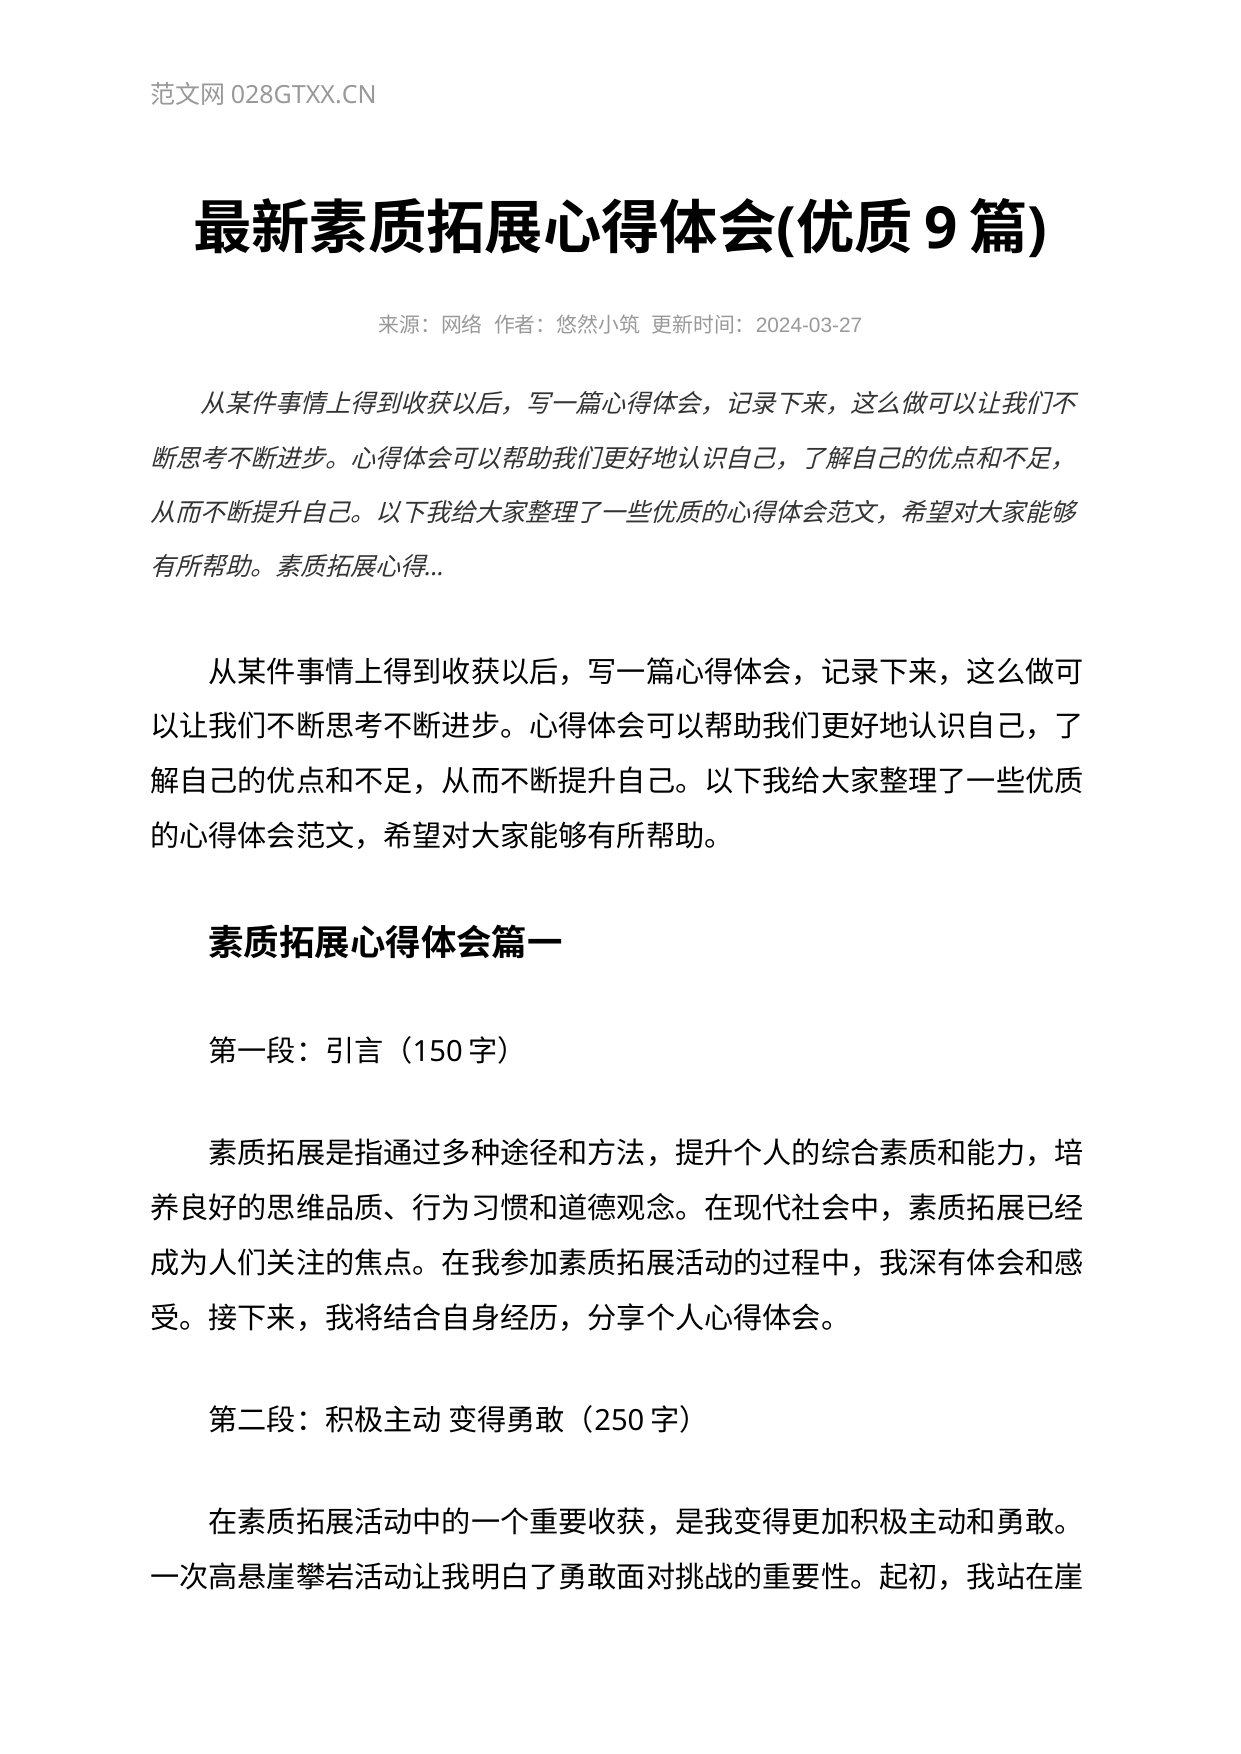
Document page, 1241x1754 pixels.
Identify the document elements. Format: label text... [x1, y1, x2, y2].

text 素质拓展是指通过多种途径和方法，提升个人的综合素质和能力，培养良好的思维品质、行为习惯和道德观念。在现代社会中，素质拓展已经成为人们关注的焦点。在我参加素质拓展活动的过程中，我深有体会和感受。接下来，我将结合自身经历，分享个人心得体会。 [150, 1130, 1090, 1337]
text 第二段：积极主动 变得勇敢（250字） [150, 1396, 1090, 1439]
subtitle 最新素质拓展心得体会(优质9篇) [150, 181, 1090, 266]
text 素质拓展心得体会篇一 [150, 914, 1090, 966]
text 第一段：引言（150字） [150, 1028, 1090, 1070]
text 来源：网络 作者：悠然小筑 更新时间：2024-03-27 [150, 313, 1090, 337]
text 从某件事情上得到收获以后，写一篇心得体会，记录下来，这么做可以让我们不断思考不断进步。心得体会可以帮助我们更好地认识自己，了解自己的优点和不足，从而不断提升自己。以下我给大家整理了一些优质的心得体会范文，希望对大家能够有所帮助。 [150, 648, 1090, 855]
text 从某件事情上得到收获以后，写一篇心得体会，记录下来，这么做可以让我们不断思考不断进步。心得体会可以帮助我们更好地认识自己，了解自己的优点和不足，从而不断提升自己。以下我给大家整理了一些优质的心得体会范文，希望对大家能够有所帮助。素质拓展心得... [150, 384, 1090, 583]
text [150, 1498, 1090, 1596]
